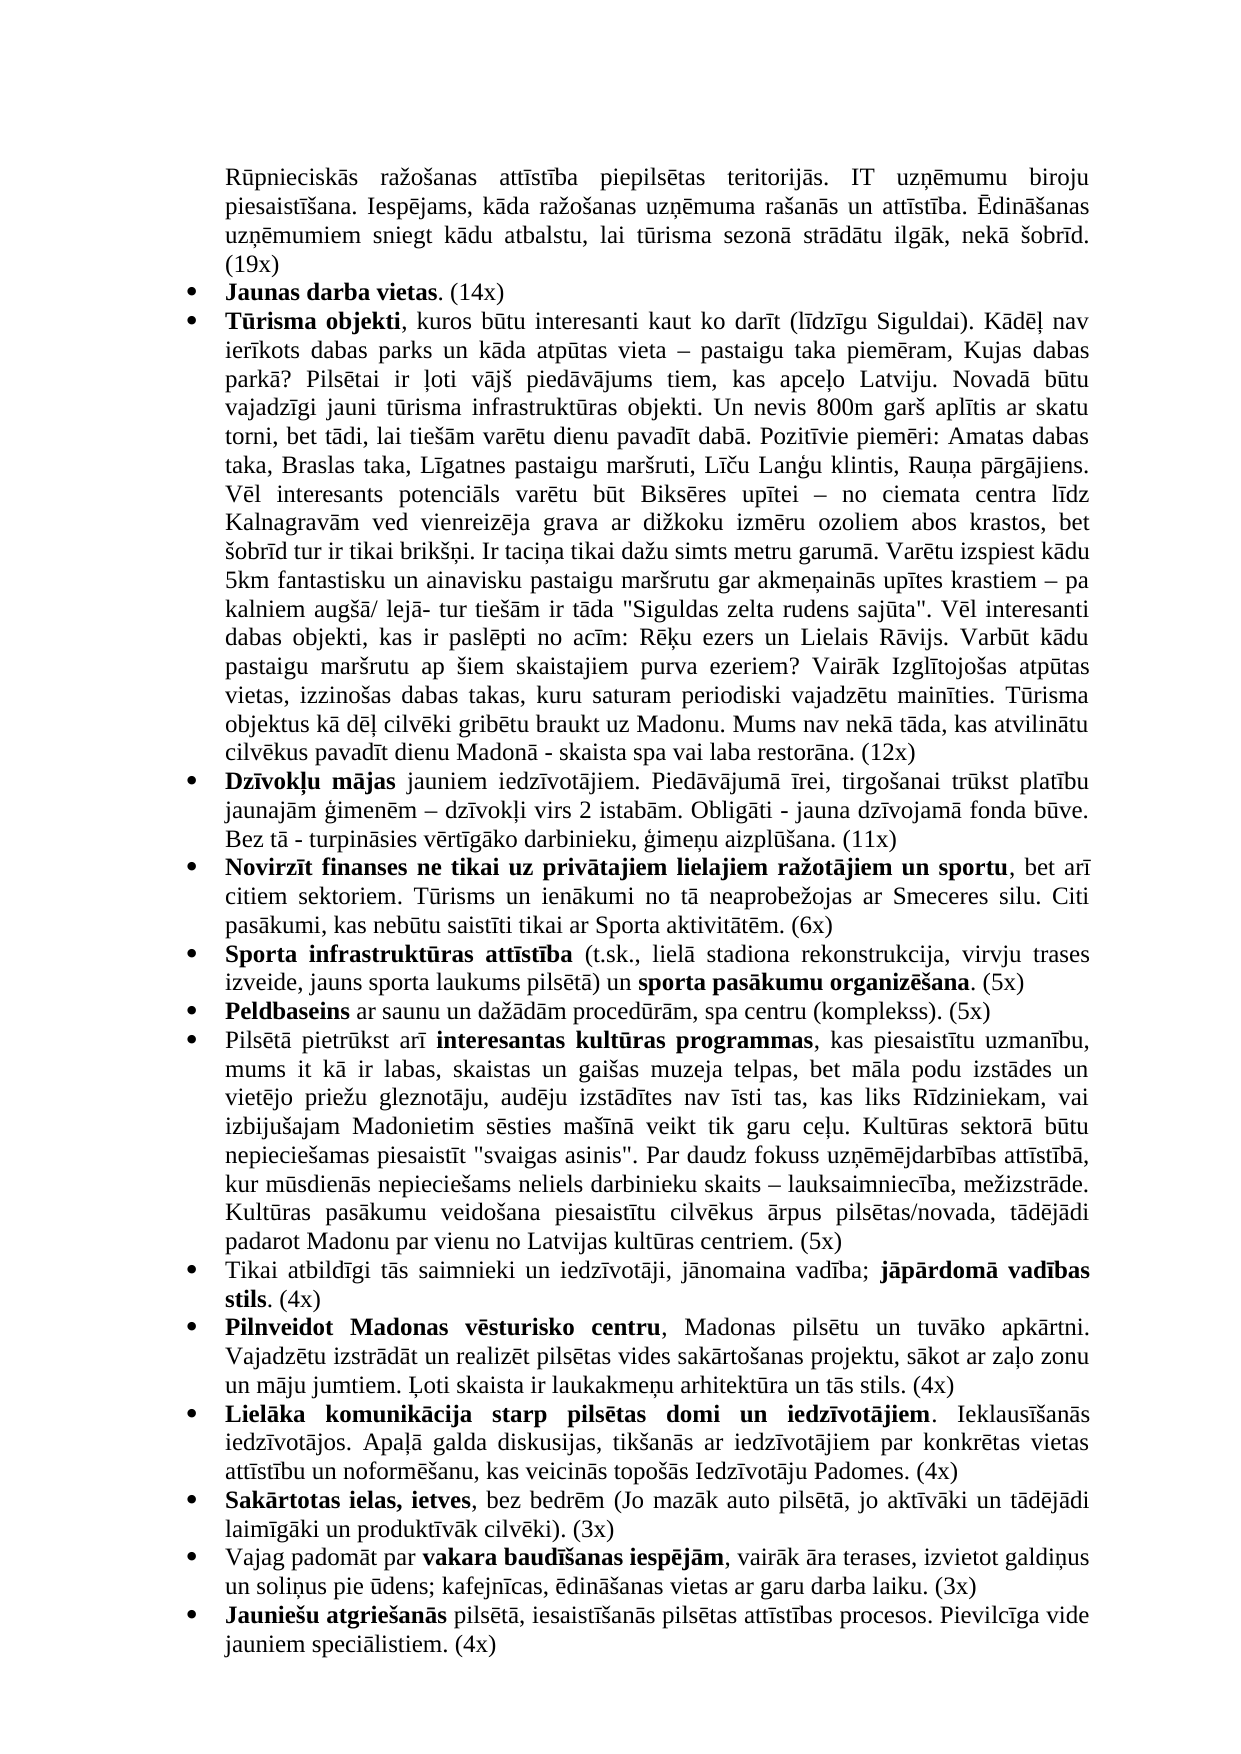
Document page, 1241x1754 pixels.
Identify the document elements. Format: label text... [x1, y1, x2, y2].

list Sporta infrastruktūras attīstība (t.sk., lielā stadiona rekonstrukcija, virvju trases izveide, jauns sporta laukums pilsētā) un sporta pasākumu organizēšana. (5x) [187, 939, 1090, 996]
list Peldbaseins ar saunu un dažādām procedūrām, spa centru (komplekss). (5x) [187, 996, 1090, 1025]
list Tūrisma objekti, kuros būtu interesanti kaut ko darīt (līdzīgu Siguldai). Kādēļ nav ierīkots dabas parks un kāda atpūtas vieta – pastaigu taka piemēram, Kujas dabas parkā? Pilsētai ir ļoti vājš piedāvājums tiem, kas apceļo Latviju. Novadā būtu vajadzīgi jauni tūrisma infrastruktūras objekti. Un nevis 800m garš aplītis ar skatu torni, bet tādi, lai tiešām varētu dienu pavadīt dabā. Pozitīvie piemēri: Amatas dabas taka, Braslas taka, Līgatnes pastaigu maršruti, Līču Lanģu klintis, Rauņa pārgājiens. Vēl interesants potenciāls varētu būt Biksēres upītei – no ciemata centra līdz Kalnagravām ved vienreizēja grava ar dižkoku izmēru ozoliem abos krastos, bet šobrīd tur ir tikai brikšņi. Ir taciņa tikai dažu simts metru garumā. Varētu izspiest kādu 5km fantastisku un ainavisku pastaigu maršrutu gar akmeņainās upītes krastiem – pa kalniem augšā/ lejā- tur tiešām ir tāda "Siguldas zelta rudens sajūta". Vēl interesanti dabas objekti, kas ir paslēpti no acīm: Rēķu ezers un Lielais Rāvijs. Varbūt kādu pastaigu maršrutu ap šiem skaistajiem purva ezeriem? Vairāk Izglītojošas atpūtas vietas, izzinošas dabas takas, kuru saturam periodiski vajadzētu mainīties. Tūrisma objektus kā dēļ cilvēki gribētu braukt uz Madonu. Mums nav nekā tāda, kas atvilinātu cilvēkus pavadīt dienu Madonā - skaista spa vai laba restorāna. (12x) [187, 306, 1090, 766]
list Sakārtotas ielas, ietves, bez bedrēm (Jo mazāk auto pilsētā, jo aktīvāki un tādējādi laimīgāki un produktīvāk cilvēki). (3x) [187, 1485, 1090, 1542]
list Tikai atbildīgi tās saimnieki un iedzīvotāji, jānomaina vadība; jāpārdomā vadības stils. (4x) [187, 1255, 1090, 1312]
list Novirzīt finanses ne tikai uz privātajiem lielajiem ražotājiem un sportu, bet arī citiem sektoriem. Tūrisms un ienākumi no tā neaprobežojas ar Smeceres silu. Citi pasākumi, kas nebūtu saistīti tikai ar Sporta aktivitātēm. (6x) [187, 852, 1090, 939]
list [187, 162, 1090, 277]
list Jaunas darba vietas. (14x) [187, 277, 1090, 306]
list Pilsētā pietrūkst arī interesantas kultūras programmas, kas piesaistītu uzmanību, mums it kā ir labas, skaistas un gaišas muzeja telpas, bet māla podu izstādes un vietējo priežu gleznotāju, audēju izstādītes nav īsti tas, kas liks Rīdziniekam, vai izbijušajam Madonietim sēsties mašīnā veikt tik garu ceļu. Kultūras sektorā būtu nepieciešamas piesaistīt "svaigas asinis". Par daudz fokuss uzņēmējdarbības attīstībā, kur mūsdienās nepieciešams neliels darbinieku skaits – lauksaimniecība, mežizstrāde. Kultūras pasākumu veidošana piesaistītu cilvēkus ārpus pilsētas/novada, tādējādi padarot Madonu par vienu no Latvijas kultūras centriem. (5x) [187, 1025, 1090, 1255]
list Lielāka komunikācija starp pilsētas domi un iedzīvotājiem. Ieklausīšanās iedzīvotājos. Apaļā galda diskusijas, tikšanās ar iedzīvotājiem par konkrētas vietas attīstību un noformēšanu, kas veicinās topošās Iedzīvotāju Padomes. (4x) [187, 1399, 1090, 1485]
list Vajag padomāt par vakara baudīšanas iespējām, vairāk āra terases, izvietot galdiņus un soliņus pie ūdens; kafejnīcas, ēdināšanas vietas ar garu darba laiku. (3x) [187, 1542, 1090, 1600]
list Pilnveidot Madonas vēsturisko centru, Madonas pilsētu un tuvāko apkārtni. Vajadzētu izstrādāt un realizēt pilsētas vides sakārtošanas projektu, sākot ar zaļo zonu un māju jumtiem. Ļoti skaista ir laukakmeņu arhitektūra un tās stils. (4x) [187, 1312, 1090, 1399]
list Jauniešu atgriešanās pilsētā, iesaistīšanās pilsētas attīstības procesos. Pievilcīga vide jauniem speciālistiem. (4x) [187, 1600, 1090, 1657]
list Dzīvokļu mājas jauniem iedzīvotājiem. Piedāvājumā īrei, tirgošanai trūkst platību jaunajām ģimenēm – dzīvokļi virs 2 istabām. Obligāti - jauna dzīvojamā fonda būve. Bez tā - turpināsies vērtīgāko darbinieku, ģimeņu aizplūšana. (11x) [187, 766, 1090, 852]
